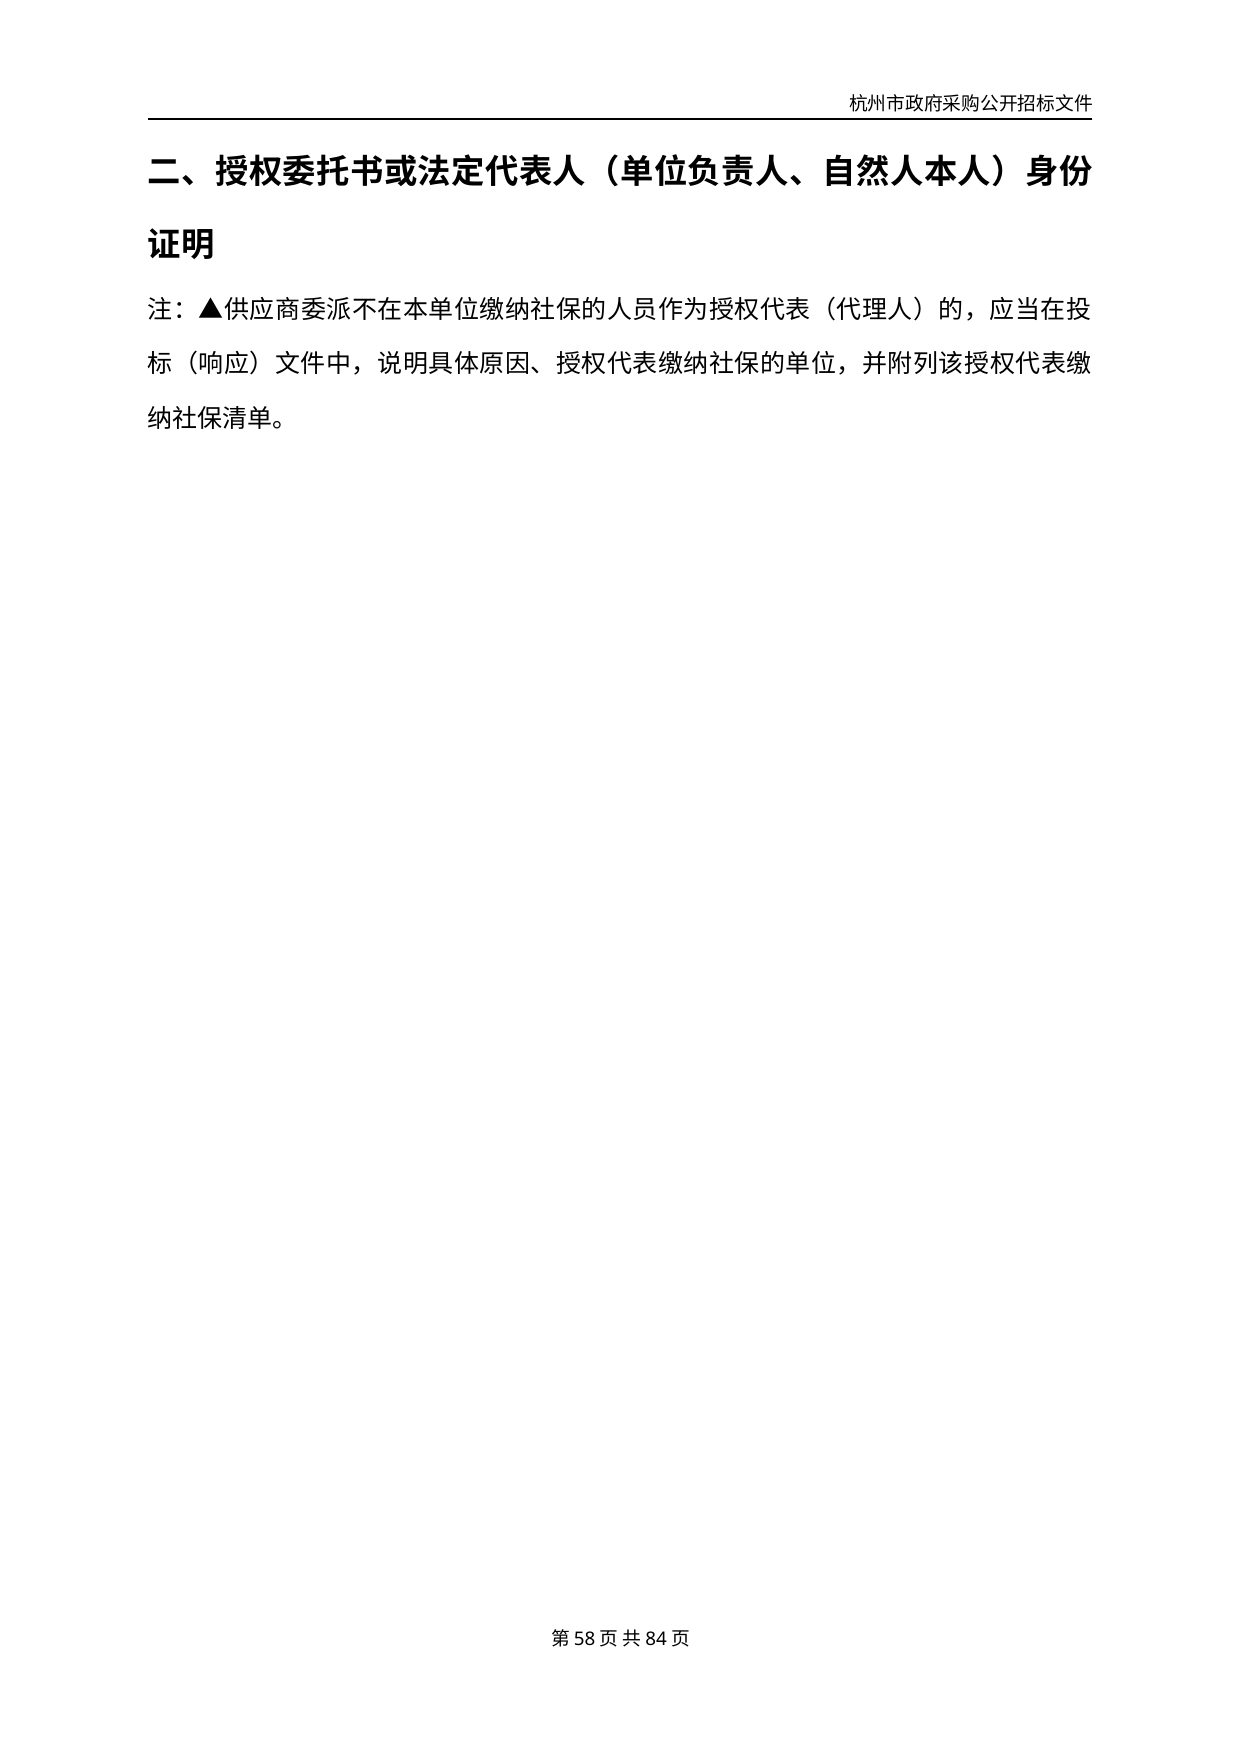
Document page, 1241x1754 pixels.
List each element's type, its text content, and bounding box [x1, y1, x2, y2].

text 二、授权委托书或法定代表人（单位负责人、自然人本人）身份证明 [148, 145, 1092, 266]
text 注：▲供应商委派不在本单位缴纳社保的人员作为授权代表（代理人）的，应当在投标（响应）文件中，说明具体原因、授权代表缴纳社保的单位，并附列该授权代表缴纳社保清单。 [148, 289, 1092, 434]
